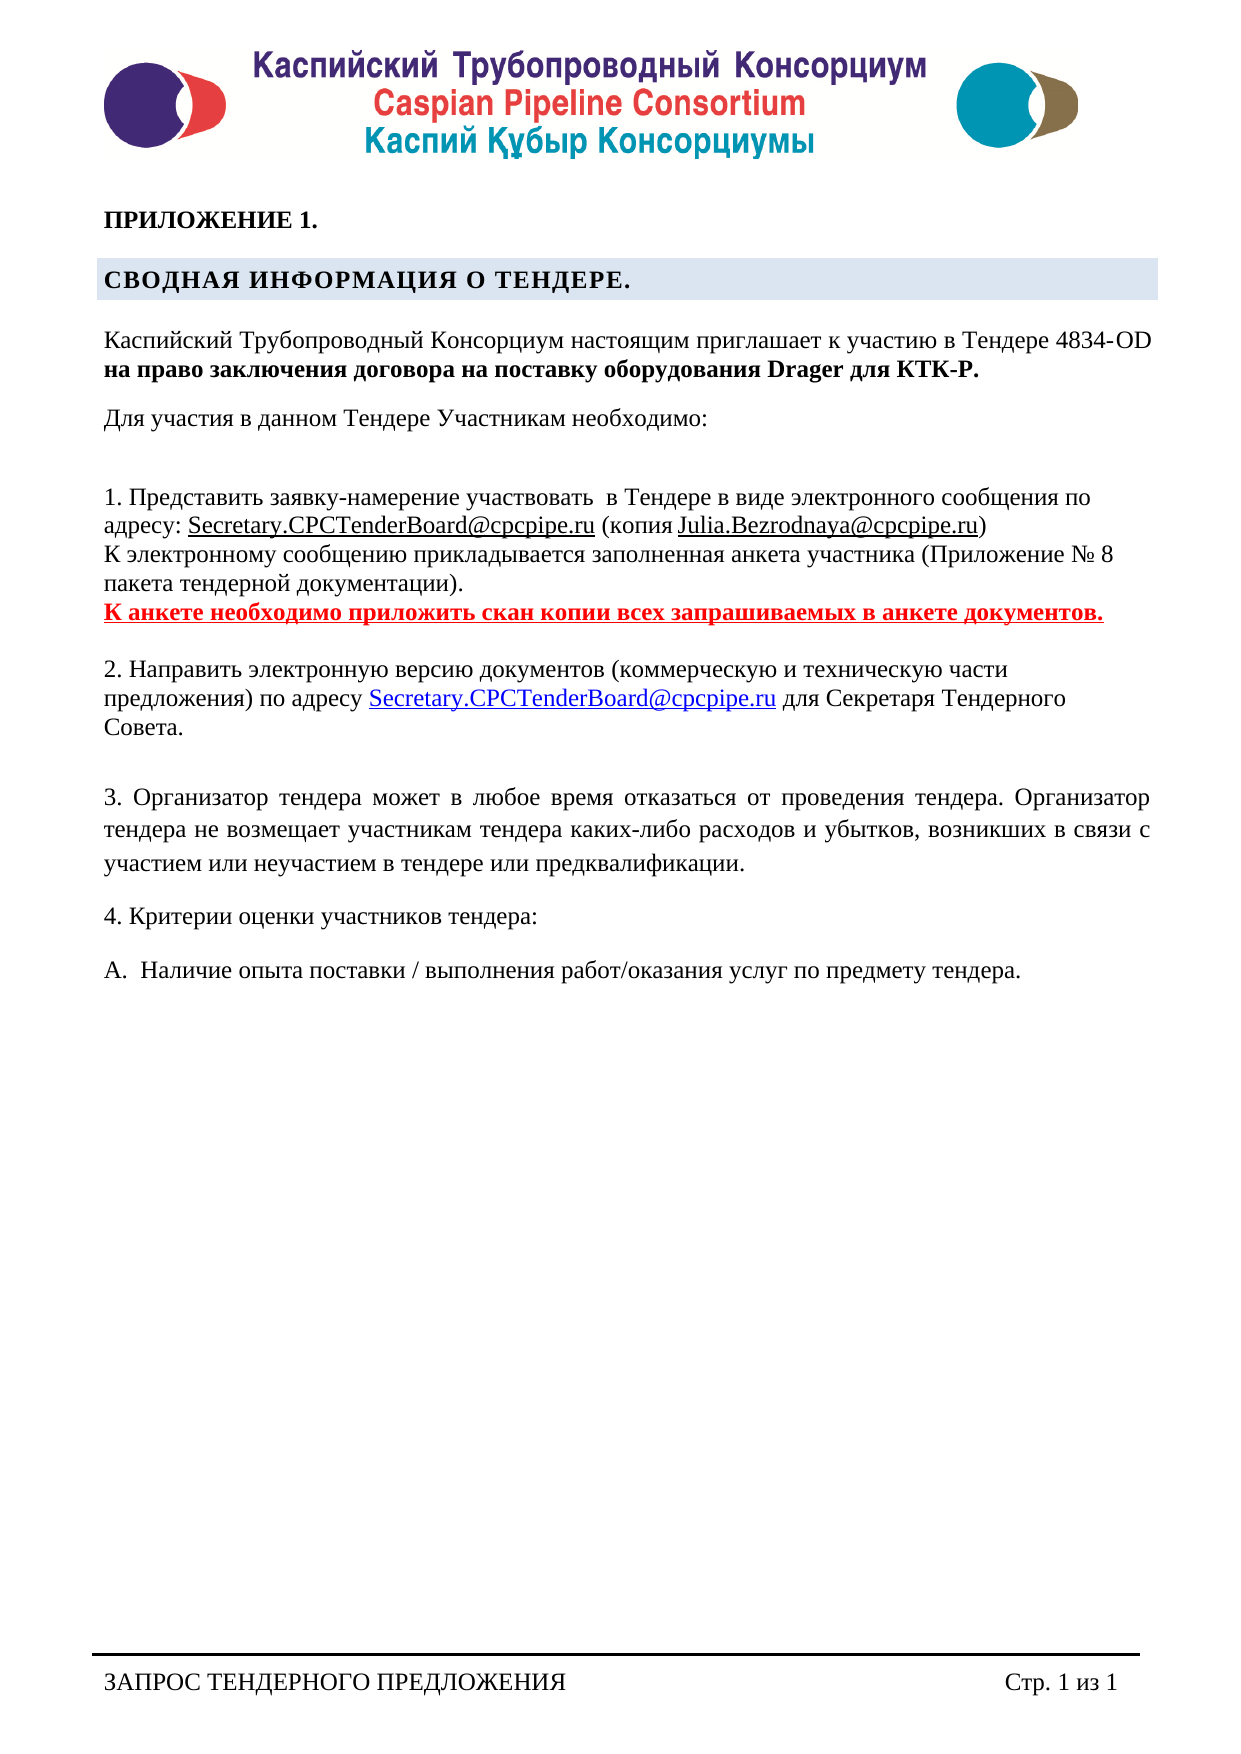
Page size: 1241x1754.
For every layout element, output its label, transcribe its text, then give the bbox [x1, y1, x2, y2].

text Для участия в данном Тендере Участникам необходимо: [103, 403, 1152, 432]
text A. Наличие опыта поставки / выполнения работ/оказания услуг по предмету тендера. [103, 955, 1152, 984]
text 1. Представить заявку-намерение участвовать в Тендере в виде электронного сообщения по адресу: Secretary.CPCTenderBoard@cpcpipe.ru (копия Julia.Bezrodnaya@cpcpipe.ru) [103, 482, 1152, 539]
text Каспийский Трубопроводный Консорциум настоящим приглашает к участию в Тендере 4834-OD на право заключения договора на поставку оборудования Drager для КТК-Р. [103, 325, 1152, 382]
text К анкете необходимо приложить скан копии всех запрашиваемых в анкете документов. [103, 597, 1152, 625]
text 2. Направить электронную версию документов (коммерческую и техническую части предложения) по адресу Secretary.CPCTenderBoard@cpcpipe.ru для Секретаря Тендерного Совета. [103, 654, 1152, 740]
text ПРИЛОЖЕНИЕ 1. [103, 205, 1152, 233]
text К электронному сообщению прикладывается заполненная анкета участника (Приложение № 8 пакета тендерной документации). [103, 539, 1152, 597]
text 3. Организатор тендера может в любое время отказаться от проведения тендера. Организатор тендера не возмещает участникам тендера каких-либо расходов и убытков, возникших в связи с участием или неучастием в тендере или предквалификации. [103, 782, 1152, 876]
subtitle Сводная информация о Тендере. [104, 265, 1152, 293]
text 4. Критерии оценки участников тендера: [103, 901, 1152, 930]
